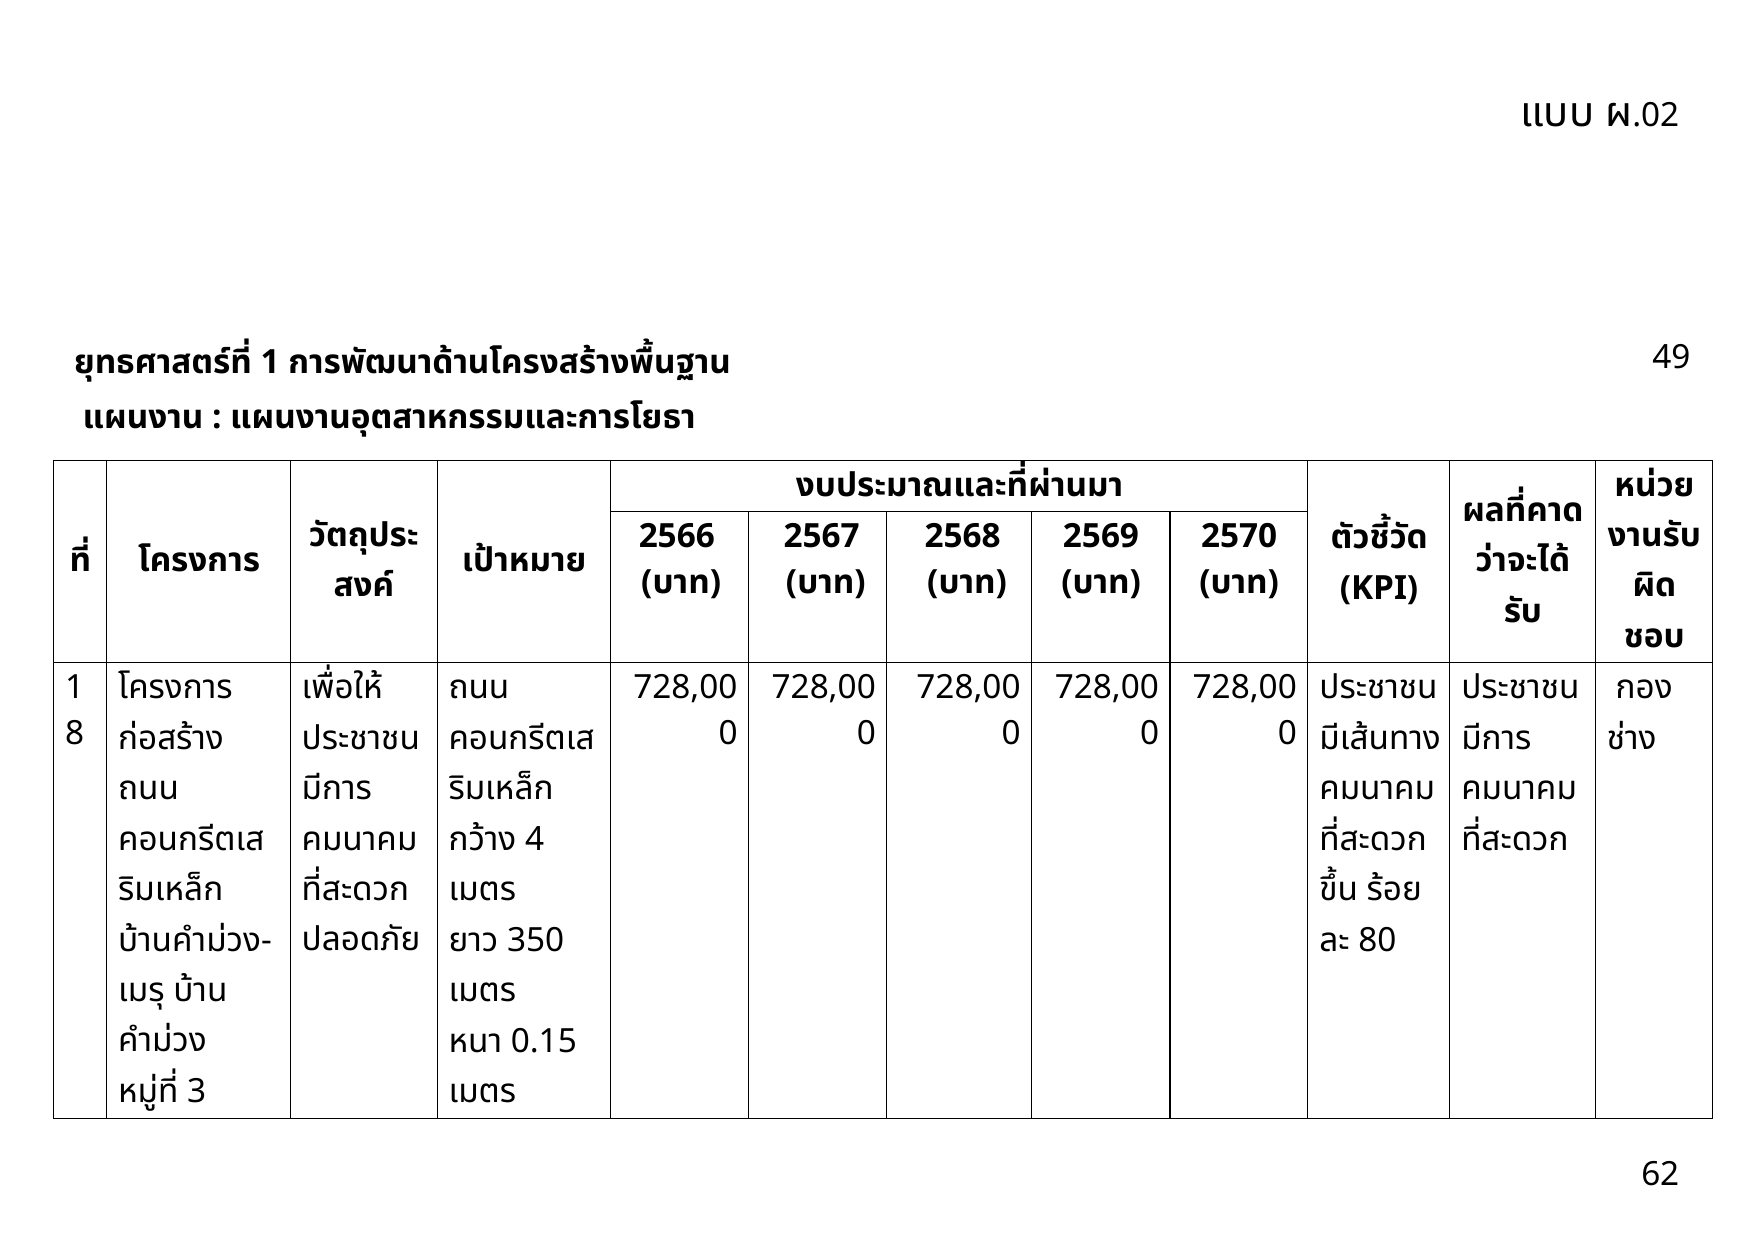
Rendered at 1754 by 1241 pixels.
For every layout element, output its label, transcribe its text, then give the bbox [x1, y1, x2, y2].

table_header วัตถุประสงค์ [291, 461, 437, 662]
table_cell 18 [54, 663, 106, 1118]
table_cell 728,000 [749, 663, 886, 1118]
table_cell 728,000 [1171, 663, 1307, 1118]
table_header ผลที่คาดว่าจะได้รับ [1450, 461, 1595, 662]
table_cell 728,000 [887, 663, 1031, 1118]
table_cell 728,000 [1032, 663, 1169, 1118]
table_cell 2569 (บาท) [1032, 512, 1169, 662]
table_cell 728,000 [611, 663, 748, 1118]
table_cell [1450, 663, 1595, 1118]
table_cell เพื่อให้ประชาชนมีการคมนาคมที่สะดวก ปลอดภัย [291, 663, 437, 1118]
table_cell 2570 (บาท) [1171, 512, 1307, 662]
table_cell ถนนคอนกรีตเสริมเหล็ก กว้าง 4 เมตร ยาว 350 เมตร หนา 0.15 เมตร [438, 663, 610, 1118]
table_header โครงการ [107, 461, 290, 662]
text ยุทธศาสตร์ที่ 1 การพัฒนาด้านโครงสร้างพื้นฐาน [74, 338, 1636, 388]
table_header ที่ [54, 461, 106, 662]
table_cell 2568 (บาท) [887, 512, 1031, 662]
table_header หน่วยงานรับผิดชอบ [1596, 461, 1712, 662]
table_cell 2567 (บาท) [749, 512, 886, 662]
text แผนงาน : แผนงานอุตสาหกรรมและการโยธา [74, 392, 1679, 443]
table_cell กองช่าง [1596, 663, 1712, 1118]
table_cell ประชาชนมีเส้นทางคมนาคมที่สะดวกขึ้น ร้อยละ 80 [1308, 663, 1449, 1118]
table_header ตัวชี้วัด (KPI) [1308, 461, 1449, 662]
table_header งบประมาณและที่ผ่านมา [611, 461, 1307, 511]
table_cell โครงการก่อสร้างถนน คอนกรีตเสริมเหล็ก บ้านคำม่วง-เมรุ บ้านคำม่วง หมู่ที่ 3 [107, 663, 290, 1118]
table_header เป้าหมาย [438, 461, 610, 662]
table_cell 2566 (บาท) [611, 512, 748, 662]
